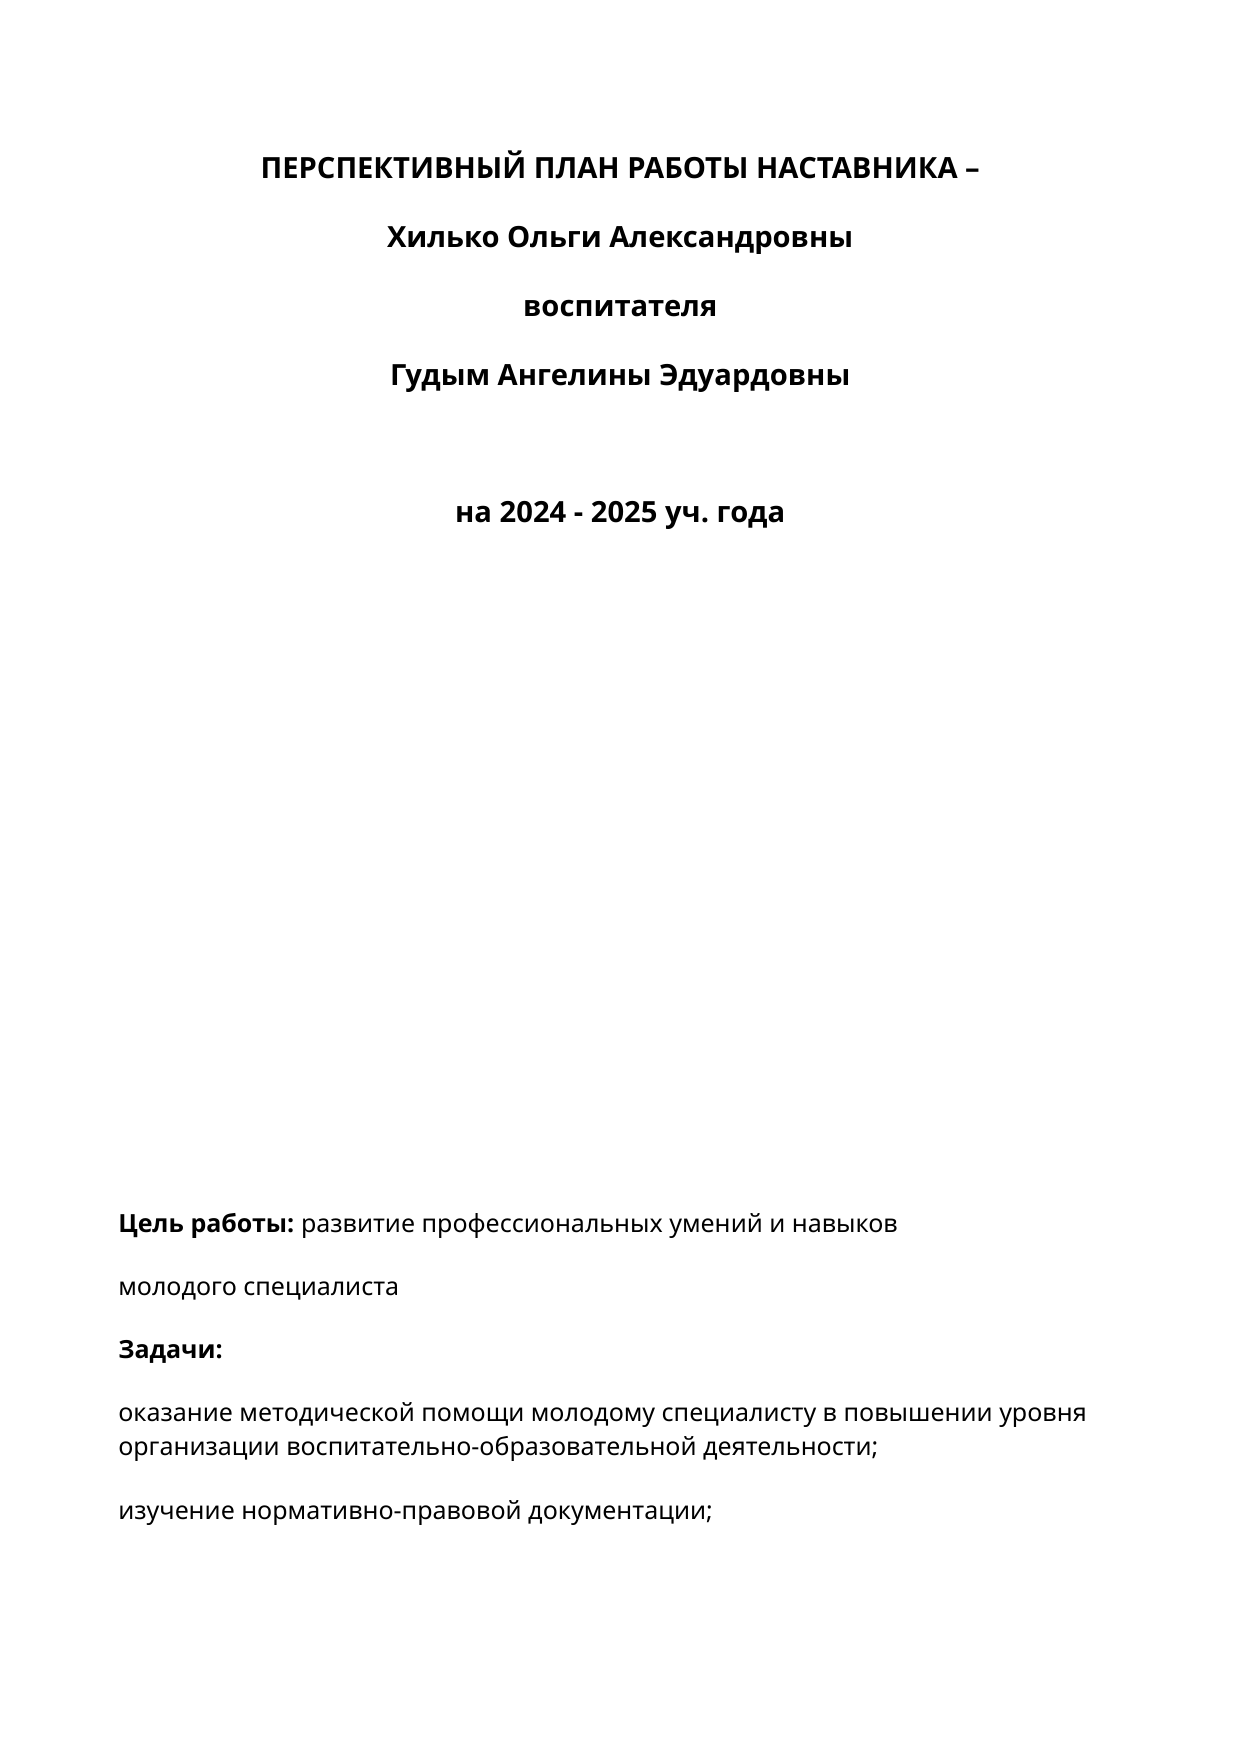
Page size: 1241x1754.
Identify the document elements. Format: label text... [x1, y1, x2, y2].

text Гудым Ангелины Эдуардовны [118, 354, 1122, 393]
text Цель работы: развитие профессиональных умений и навыков [118, 1205, 1122, 1239]
text изучение нормативно-правовой документации; [118, 1492, 1122, 1526]
text Хилько Ольги Александровны [118, 216, 1122, 256]
text молодого специалиста [118, 1268, 1122, 1303]
text Задачи: [118, 1332, 1122, 1366]
text оказание методической помощи молодому специалисту в повышении уровня организации воспитательно-образовательной деятельности; [118, 1395, 1122, 1463]
text на 2024 - 2025 уч. года [118, 492, 1122, 531]
text воспитателя [118, 285, 1122, 325]
text ПЕРСПЕКТИВНЫЙ ПЛАН РАБОТЫ НАСТАВНИКА – [118, 147, 1122, 187]
